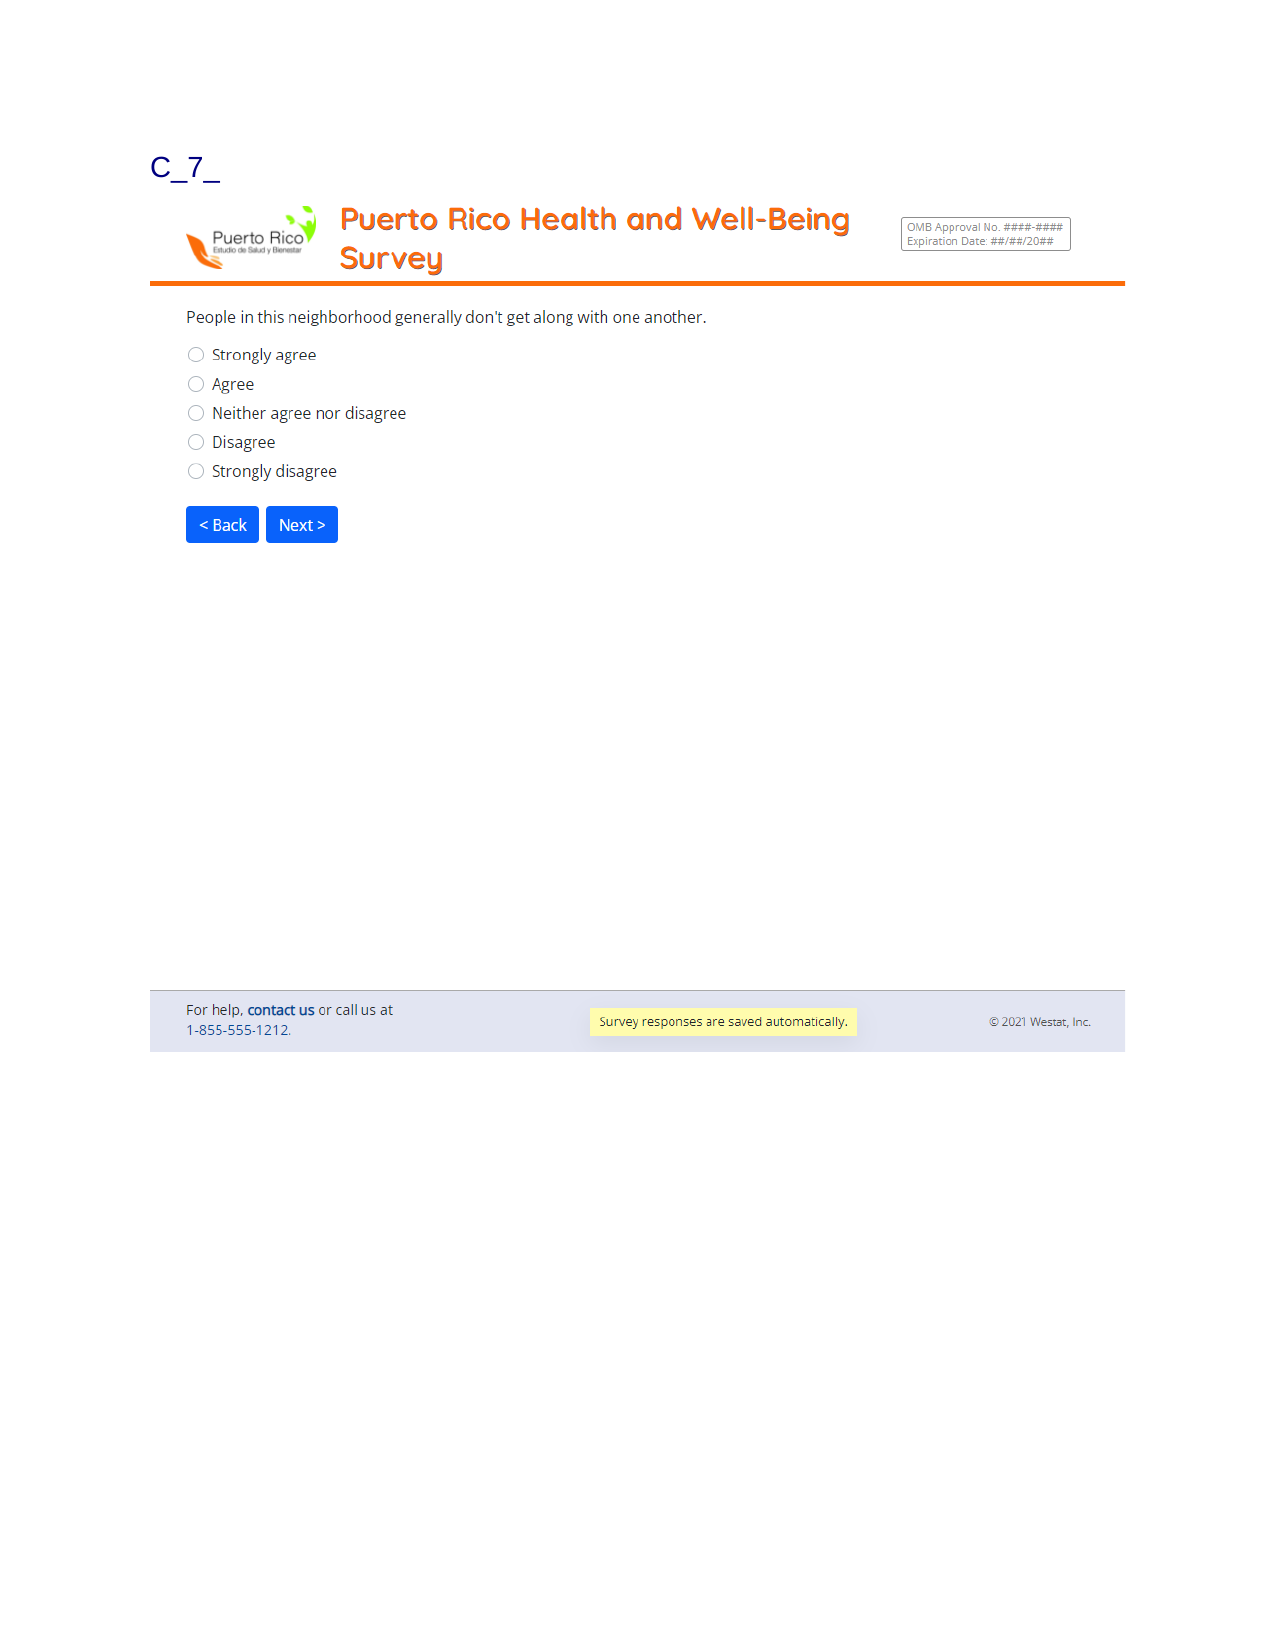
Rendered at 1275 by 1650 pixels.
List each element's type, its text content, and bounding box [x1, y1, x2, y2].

subtitle C_7_ [150, 150, 1125, 186]
picture [150, 186, 1125, 1052]
